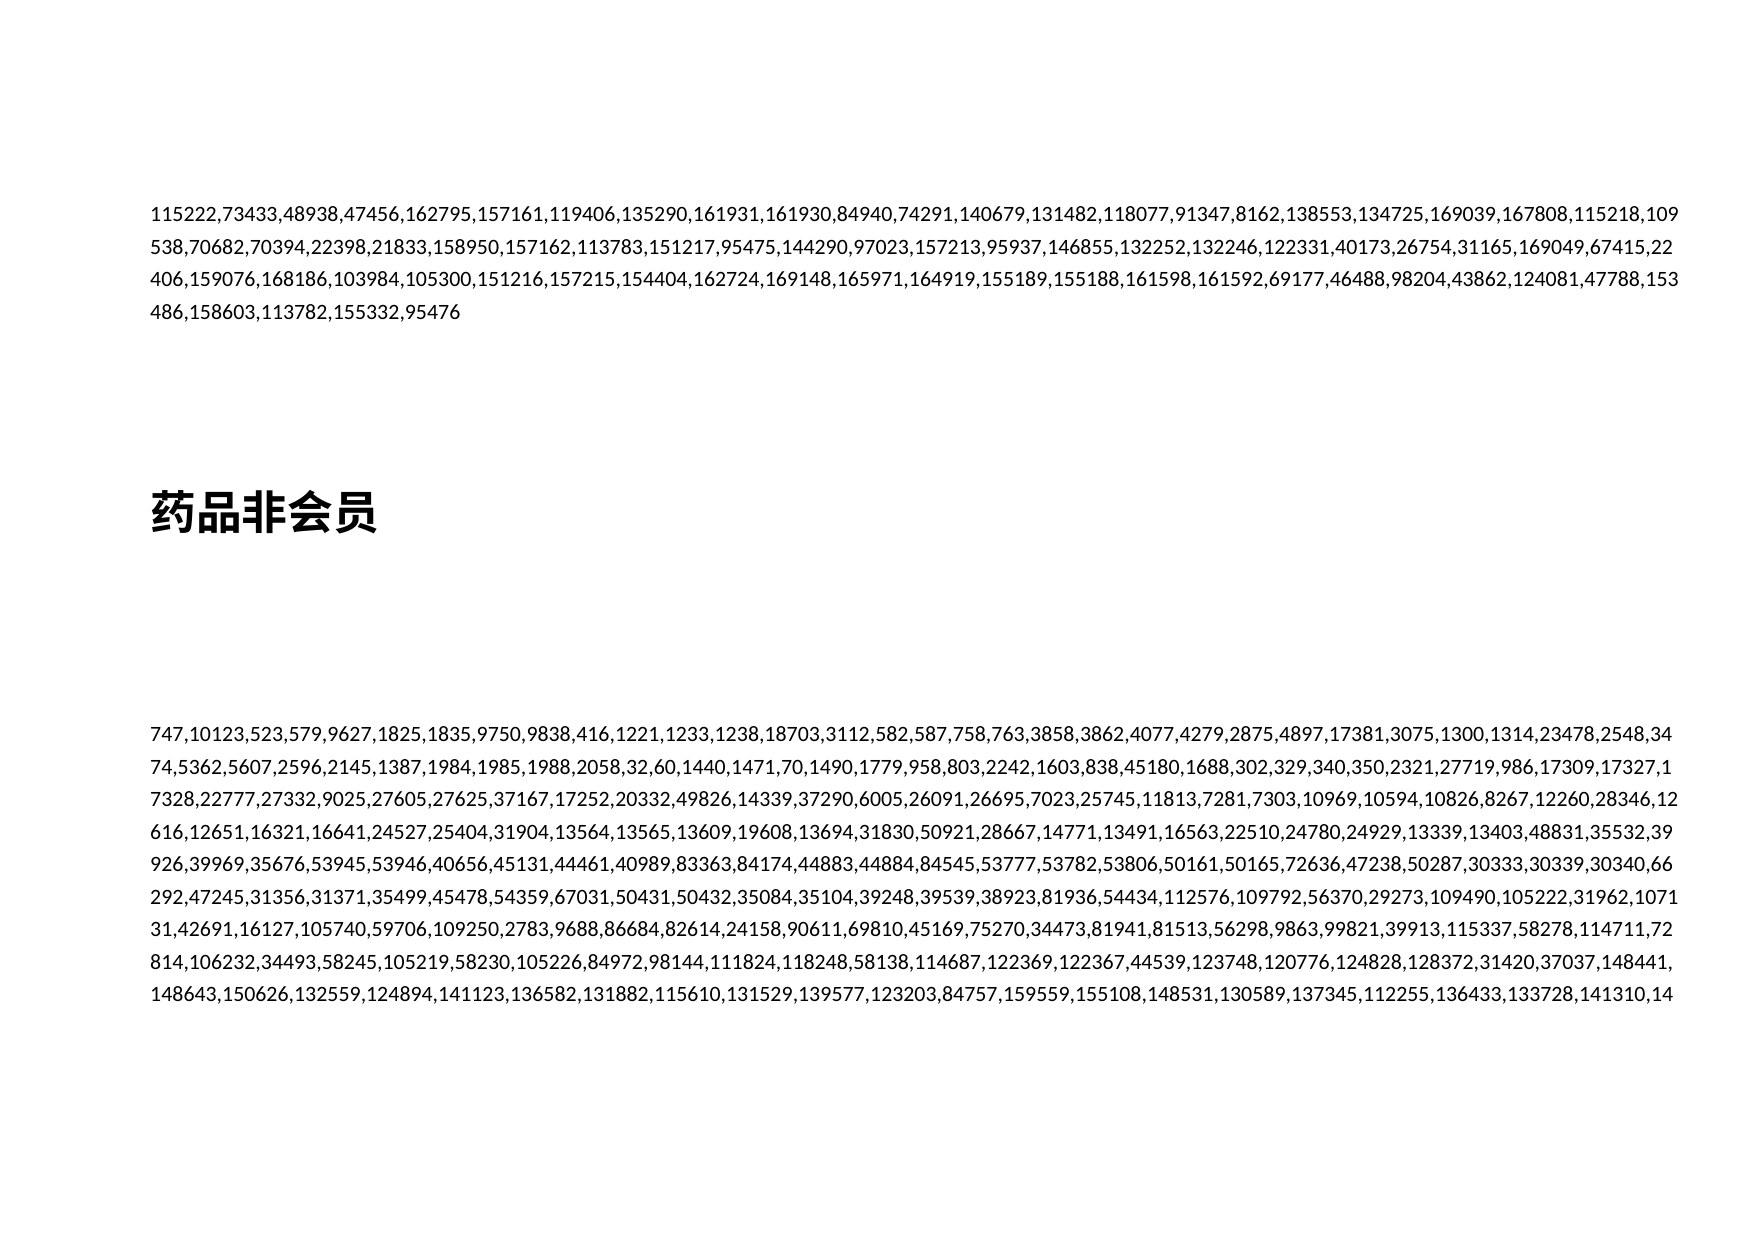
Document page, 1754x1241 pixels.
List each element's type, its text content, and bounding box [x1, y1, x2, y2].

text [150, 198, 1681, 328]
subtitle 药品非会员 [150, 461, 1681, 558]
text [150, 718, 1681, 1010]
